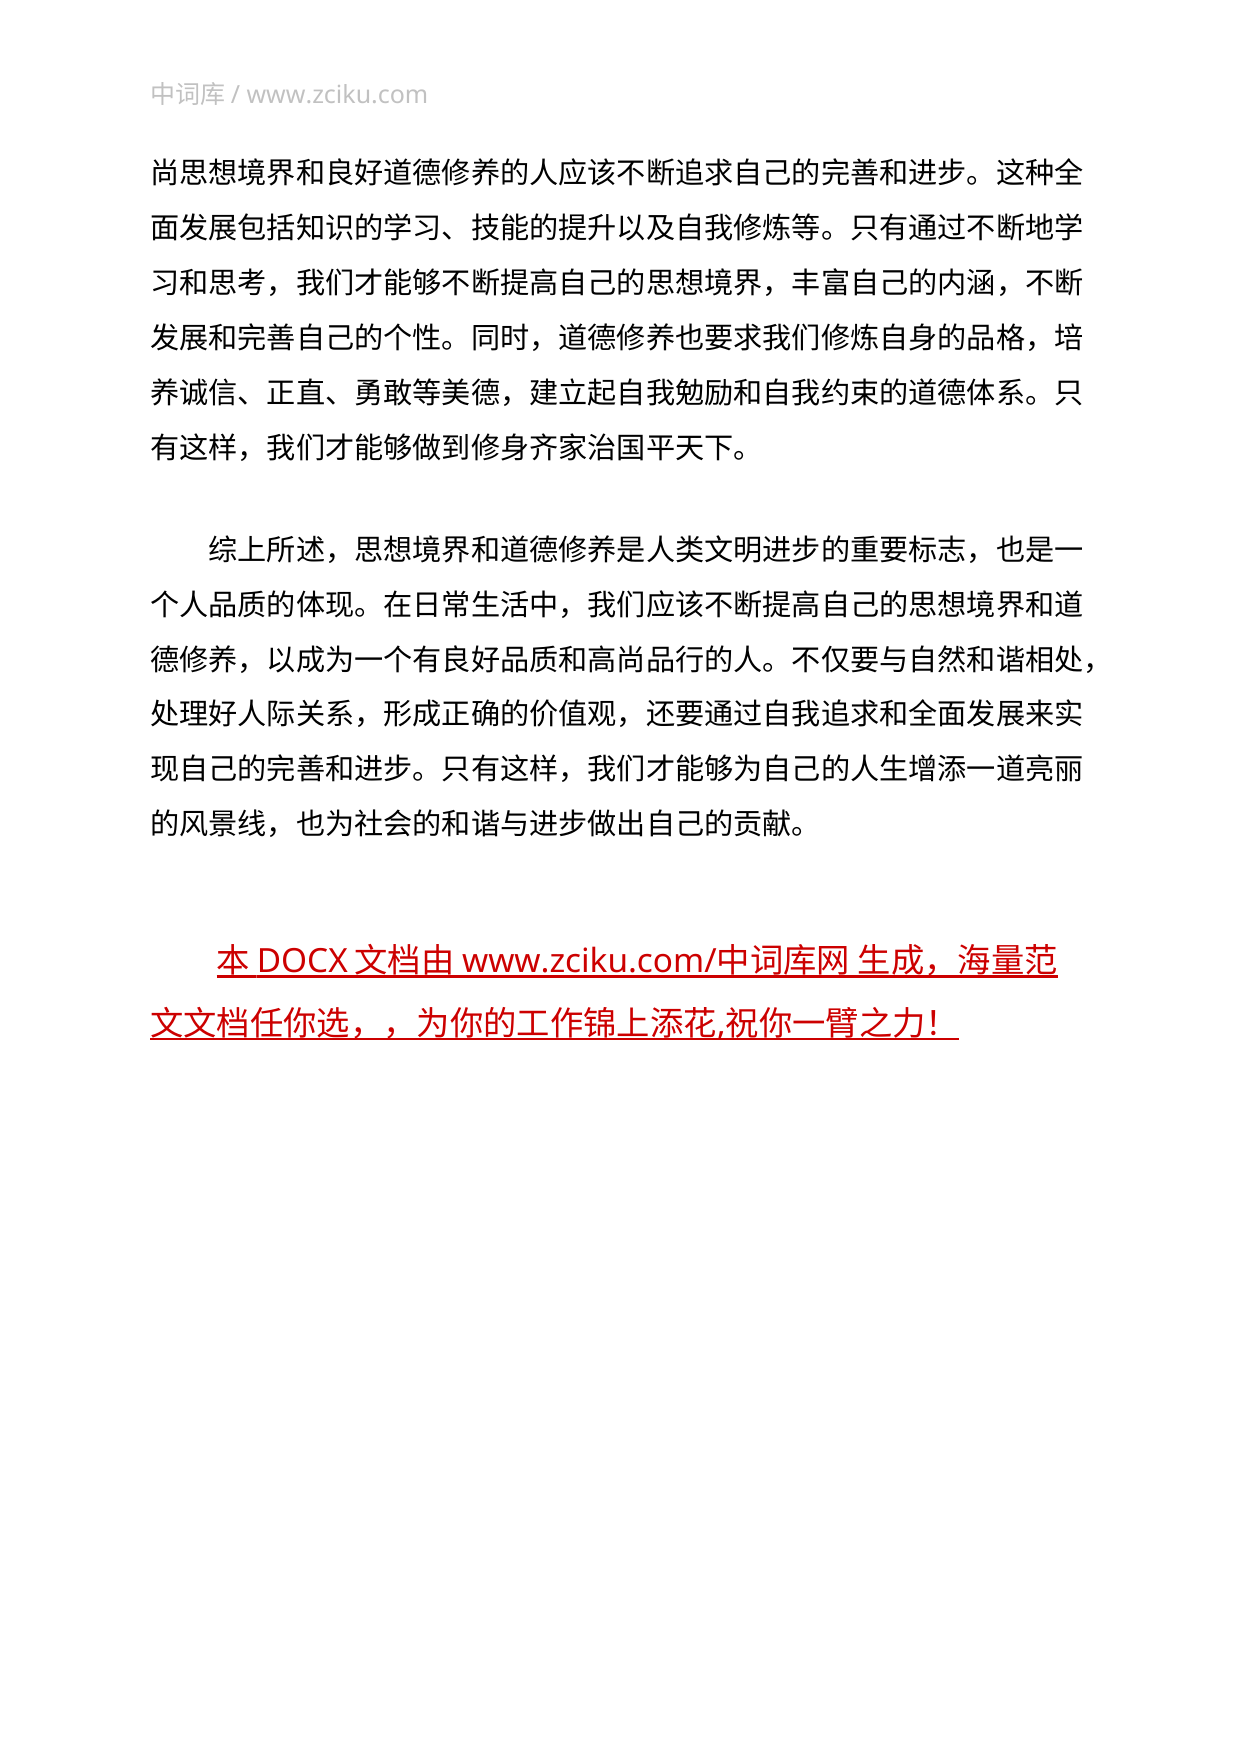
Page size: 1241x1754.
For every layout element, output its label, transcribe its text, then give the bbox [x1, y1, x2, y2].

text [150, 150, 1090, 467]
text 本DOCX文档由 www.zciku.com/中词库网 生成，海量范文文档任你选，，为你的工作锦上添花,祝你一臂之力！ [150, 934, 1090, 1045]
text 综上所述，思想境界和道德修养是人类文明进步的重要标志，也是一个人品质的体现。在日常生活中，我们应该不断提高自己的思想境界和道德修养，以成为一个有良好品质和高尚品行的人。不仅要与自然和谐相处，处理好人际关系，形成正确的价值观，还要通过自我追求和全面发展来实现自己的完善和进步。只有这样，我们才能够为自己的人生增添一道亮丽的风景线，也为社会的和谐与进步做出自己的贡献。 [150, 526, 1090, 843]
